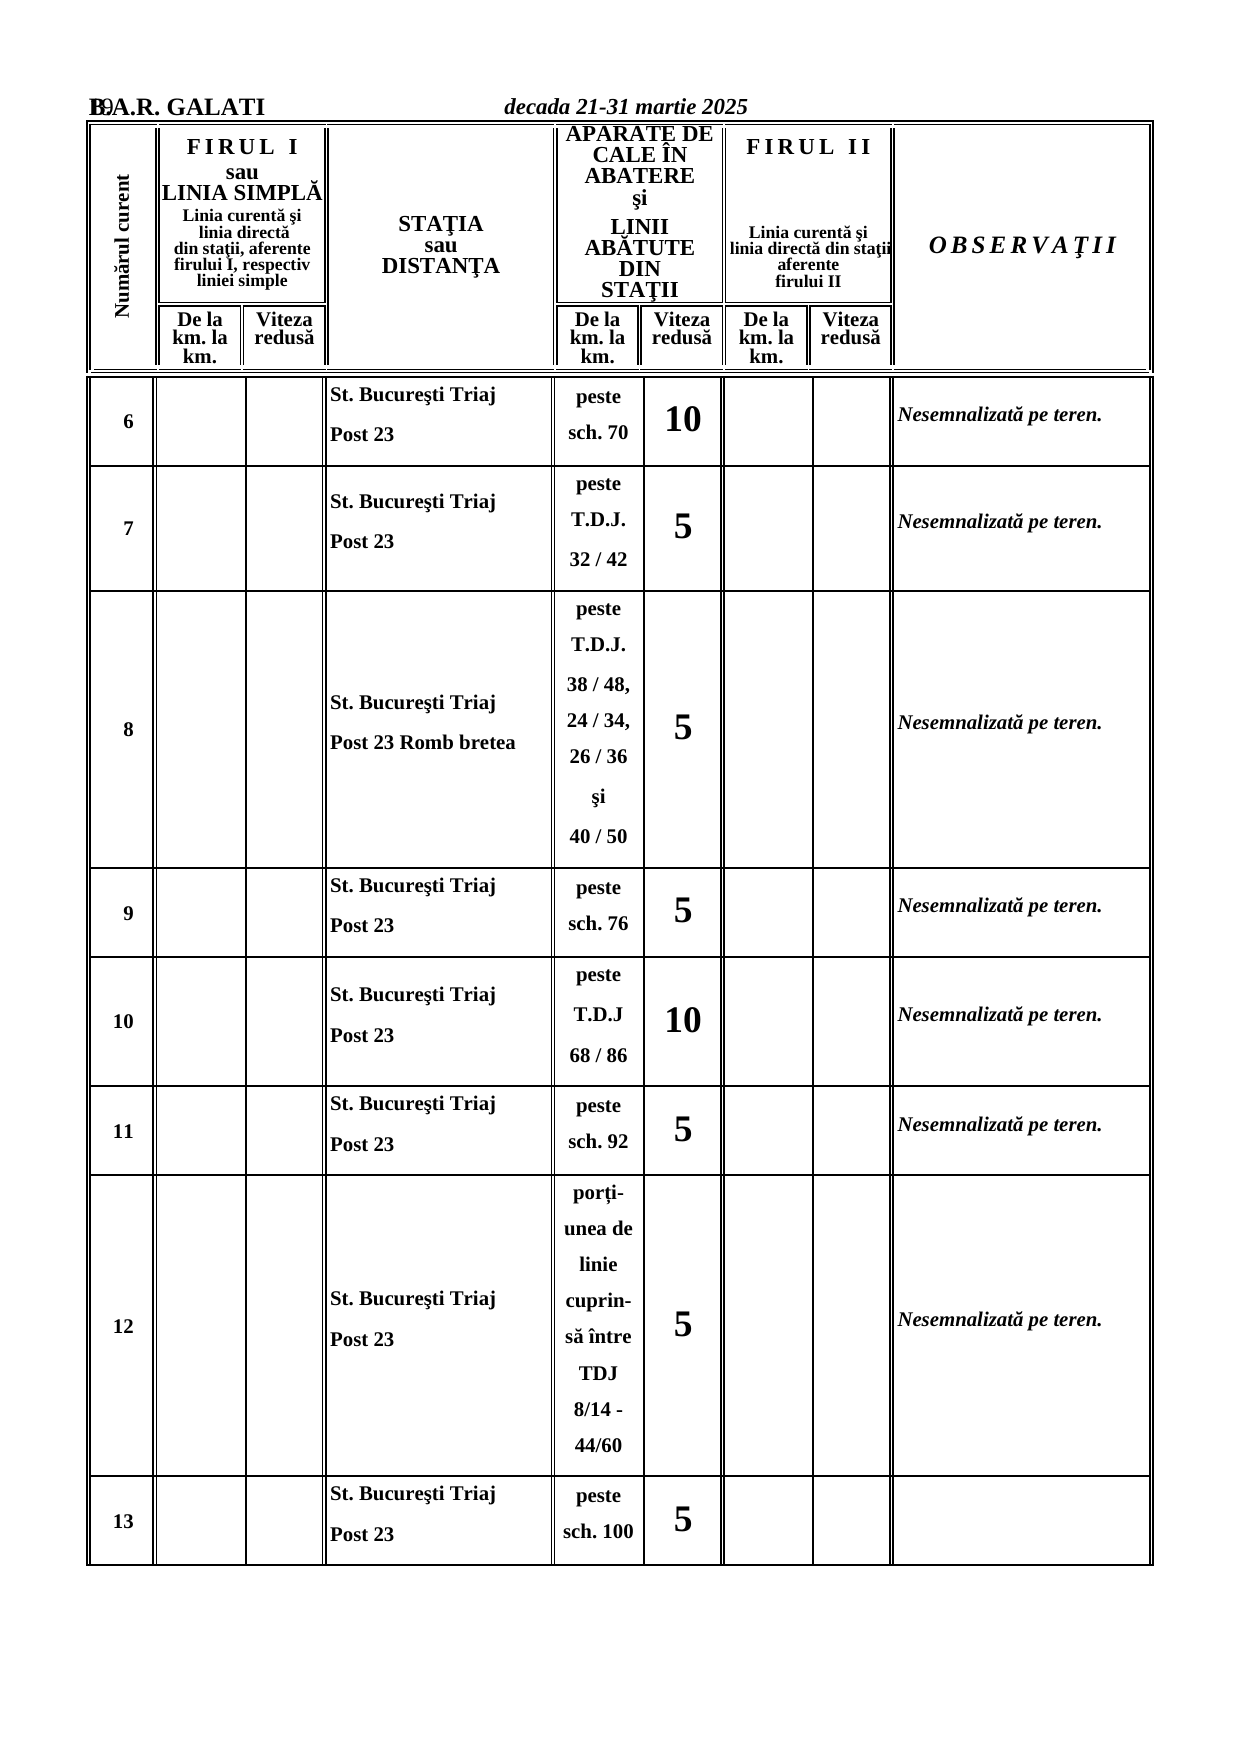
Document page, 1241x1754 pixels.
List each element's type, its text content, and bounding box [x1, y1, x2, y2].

table_cell peste T.D.J. 38 / 48, 24 / 34, 26 / 36 şi 40 / 50 [555, 592, 643, 867]
table_cell St. Bucureşti Triaj Post 23 [327, 1087, 551, 1174]
table_cell [814, 958, 889, 1085]
table_cell [91, 592, 152, 867]
table_cell [814, 869, 889, 956]
table_cell [247, 1176, 322, 1475]
table_cell 5 [645, 1087, 720, 1174]
table_cell Nesemnalizată pe teren. [894, 467, 1149, 589]
table_cell St. Bucureşti Triaj Post 23 [327, 467, 551, 589]
table_cell [725, 958, 812, 1085]
table_cell [725, 1176, 812, 1475]
table_cell [814, 1477, 889, 1564]
table_cell Nesemnalizată pe teren. [894, 1176, 1149, 1475]
table_cell [894, 1477, 1149, 1564]
table_cell peste sch. 76 [555, 869, 643, 956]
table_cell [725, 378, 812, 464]
table_cell 5 [645, 869, 720, 956]
table_cell [157, 1087, 245, 1174]
table_cell peste sch. 100 [555, 1477, 643, 1564]
table_cell [157, 958, 245, 1085]
table_cell [157, 467, 245, 589]
table_cell [814, 1176, 889, 1475]
table_cell [247, 592, 322, 867]
table_cell [814, 592, 889, 867]
table_cell Nesemnalizată pe teren. [894, 958, 1149, 1085]
table_cell 10 [645, 378, 720, 464]
table_cell [725, 592, 812, 867]
table_cell 5 [645, 1176, 720, 1475]
table_cell [157, 1477, 245, 1564]
table_cell [157, 1176, 245, 1475]
table_cell [814, 378, 889, 464]
table_cell 10 [645, 958, 720, 1085]
table_cell Nesemnalizată pe teren. [894, 1087, 1149, 1174]
table_cell Nesemnalizată pe teren. [894, 869, 1149, 956]
table_cell [91, 467, 152, 589]
table_cell [247, 1087, 322, 1174]
table_cell peste T.D.J. 32 / 42 [555, 467, 643, 589]
table_cell [157, 378, 245, 464]
table_cell St. Bucureşti Triaj Post 23 [327, 1176, 551, 1475]
table_cell [247, 958, 322, 1085]
table_cell [725, 869, 812, 956]
table_cell porți-unea de linie cuprin-să între TDJ 8/14 - 44/60 [555, 1176, 643, 1475]
table_cell St. Bucureşti Triaj Post 23 Romb bretea [327, 592, 551, 867]
table_cell Nesemnalizată pe teren. [894, 592, 1149, 867]
table_cell [247, 378, 322, 464]
table_cell [91, 1477, 152, 1564]
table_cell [894, 378, 1149, 464]
table_cell St. Bucureşti Triaj Post 23 [327, 869, 551, 956]
table_cell peste sch. 70 [555, 378, 643, 464]
table_cell [814, 467, 889, 589]
table_cell 5 [645, 592, 720, 867]
table_cell [725, 467, 812, 589]
table_cell [247, 1477, 322, 1564]
table_cell [725, 1087, 812, 1174]
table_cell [327, 1477, 551, 1564]
table_cell 5 [645, 1477, 720, 1564]
table_cell St. Bucureşti Triaj Post 23 [327, 958, 551, 1085]
table_cell 5 [645, 467, 720, 589]
table_cell peste T.D.J 68 / 86 [555, 958, 643, 1085]
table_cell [327, 378, 551, 464]
table_cell [91, 1087, 152, 1174]
table_cell [91, 1176, 152, 1475]
table_cell [247, 467, 322, 589]
table_cell [247, 869, 322, 956]
table_cell [725, 1477, 812, 1564]
table_cell peste sch. 92 [555, 1087, 643, 1174]
table_cell [91, 869, 152, 956]
table_cell [157, 592, 245, 867]
table_cell [814, 1087, 889, 1174]
table_cell [91, 958, 152, 1085]
table_cell [157, 869, 245, 956]
table_cell [91, 378, 152, 464]
